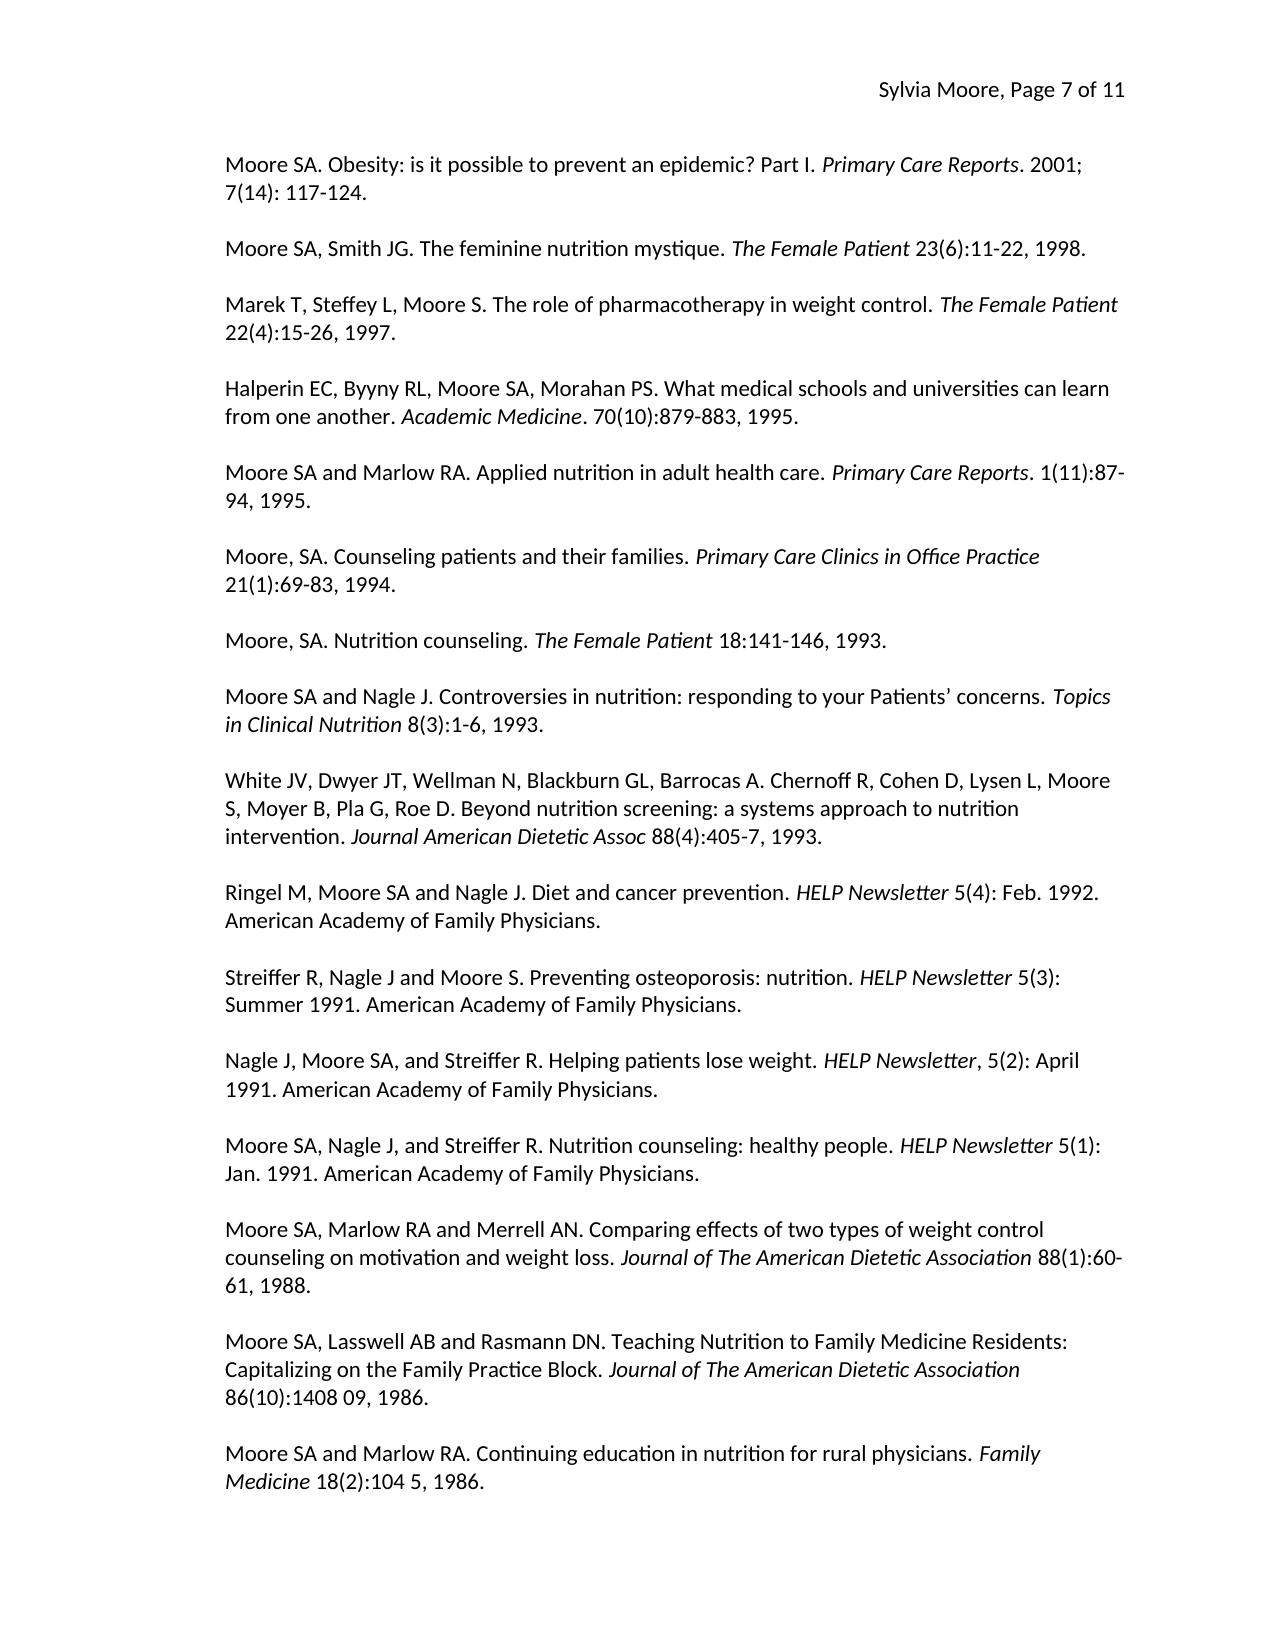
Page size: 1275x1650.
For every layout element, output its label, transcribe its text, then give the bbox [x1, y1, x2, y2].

text Moore SA and Marlow RA. Continuing education in nutrition for rural physicians. Family Medicine 18(2):104 5, 1986. [225, 1439, 1125, 1495]
text Moore SA and Marlow RA. Applied nutrition in adult health care. Primary Care Reports. 1(11):87-94, 1995. [225, 458, 1125, 514]
text Moore, SA. Nutrition counseling. The Female Patient 18:141-146, 1993. [225, 626, 1125, 654]
text Moore SA. Obesity: is it possible to prevent an epidemic? Part I. Primary Care Reports. 2001; 7(14): 117-124. [225, 150, 1125, 206]
text Moore SA and Nagle J. Controversies in nutrition: responding to your Patients’ concerns. Topics in Clinical Nutrition 8(3):1-6, 1993. [225, 682, 1125, 738]
text Moore SA, Lasswell AB and Rasmann DN. Teaching Nutrition to Family Medicine Residents: Capitalizing on the Family Practice Block. Journal of The American Dietetic Association 86(10):1408 09, 1986. [225, 1327, 1125, 1411]
text Nagle J, Moore SA, and Streiffer R. Helping patients lose weight. HELP Newsletter, 5(2): April 1991. American Academy of Family Physicians. [225, 1047, 1125, 1103]
text Moore SA, Marlow RA and Merrell AN. Comparing effects of two types of weight control counseling on motivation and weight loss. Journal of The American Dietetic Association 88(1):60-61, 1988. [225, 1215, 1125, 1299]
text Streiffer R, Nagle J and Moore S. Preventing osteoporosis: nutrition. HELP Newsletter 5(3): Summer 1991. American Academy of Family Physicians. [225, 963, 1125, 1019]
text Ringel M, Moore SA and Nagle J. Diet and cancer prevention. HELP Newsletter 5(4): Feb. 1992. American Academy of Family Physicians. [225, 878, 1125, 934]
text Moore SA, Smith JG. The feminine nutrition mystique. The Female Patient 23(6):11-22, 1998. [225, 234, 1125, 262]
text Halperin EC, Byyny RL, Moore SA, Morahan PS. What medical schools and universities can learn from one another. Academic Medicine. 70(10):879-883, 1995. [225, 374, 1125, 430]
text Moore SA, Nagle J, and Streiffer R. Nutrition counseling: healthy people. HELP Newsletter 5(1): Jan. 1991. American Academy of Family Physicians. [225, 1131, 1125, 1187]
text Moore, SA. Counseling patients and their families. Primary Care Clinics in Office Practice 21(1):69-83, 1994. [225, 542, 1125, 598]
text White JV, Dwyer JT, Wellman N, Blackburn GL, Barrocas A. Chernoff R, Cohen D, Lysen L, Moore S, Moyer B, Pla G, Roe D. Beyond nutrition screening: a systems approach to nutrition intervention. Journal American Dietetic Assoc 88(4):405-7, 1993. [225, 766, 1125, 851]
text Marek T, Steffey L, Moore S. The role of pharmacotherapy in weight control. The Female Patient 22(4):15-26, 1997. [225, 290, 1125, 346]
